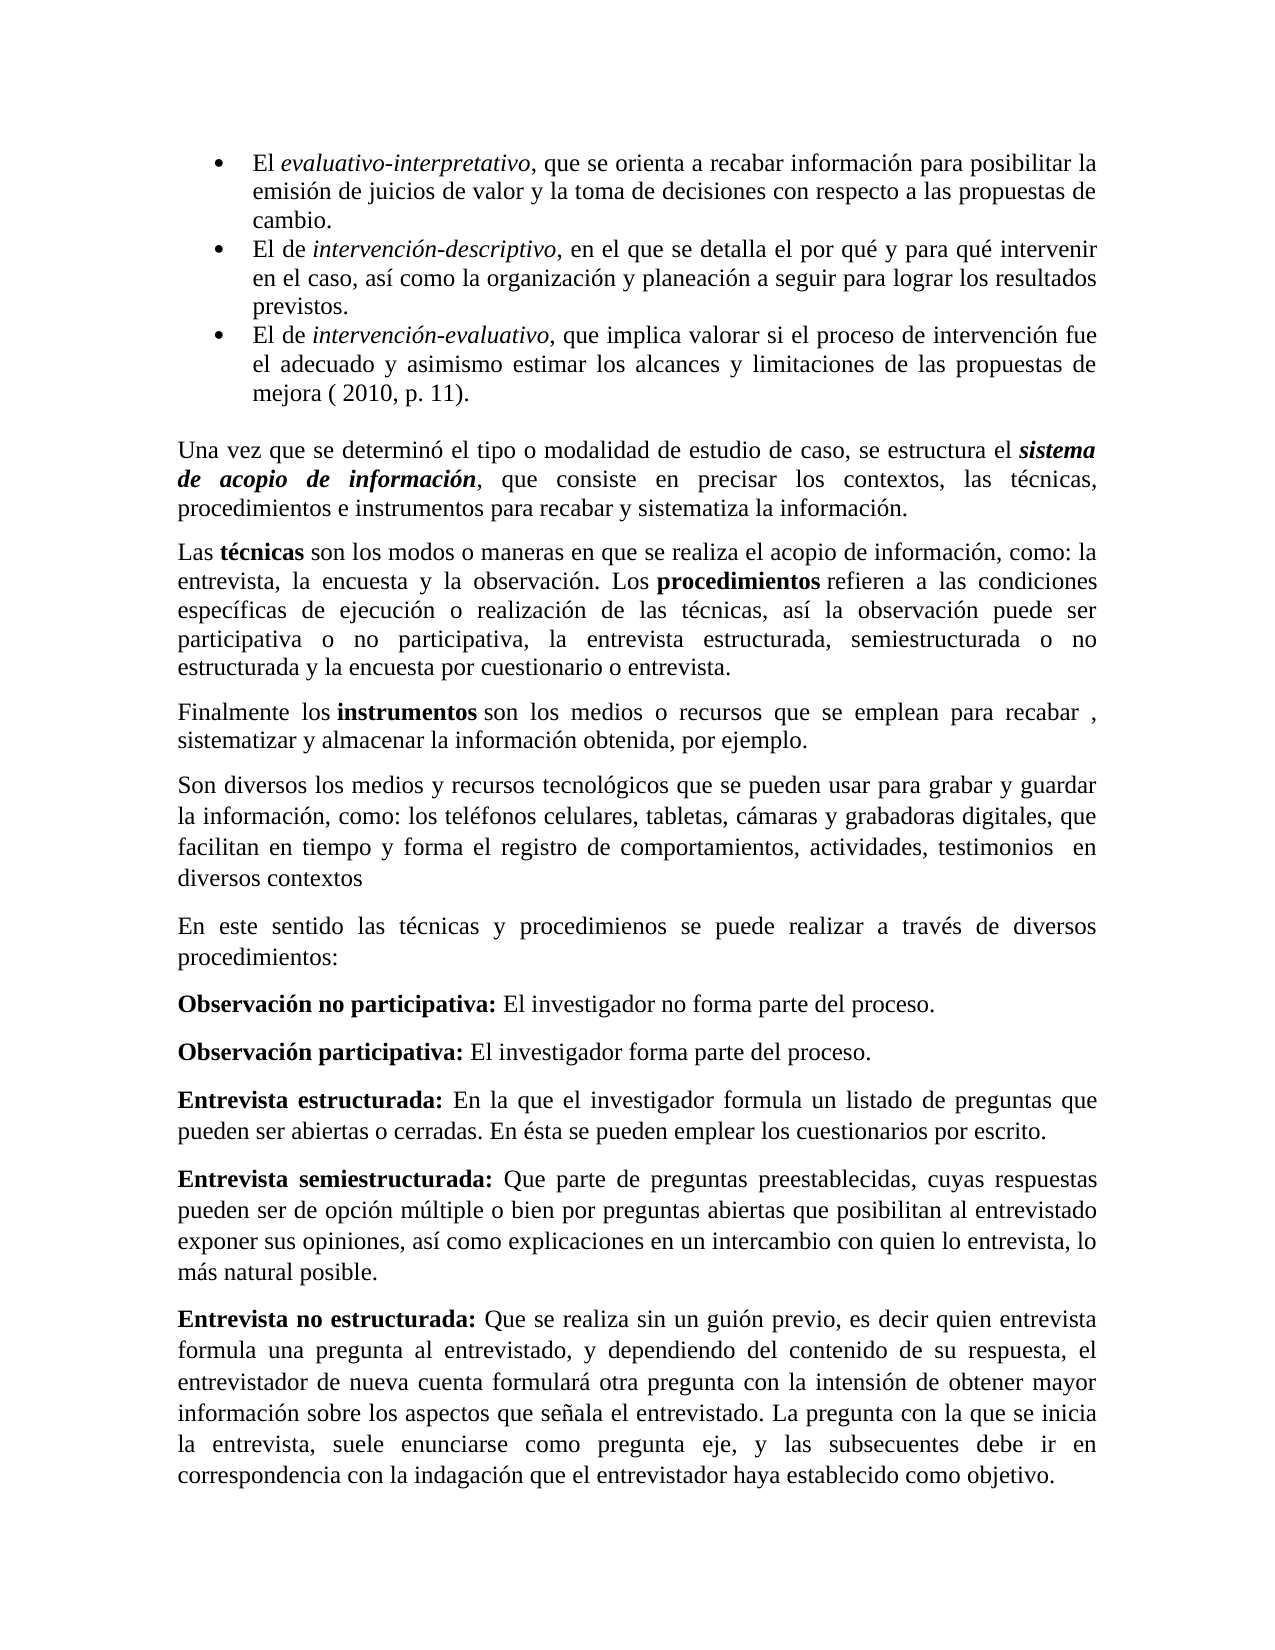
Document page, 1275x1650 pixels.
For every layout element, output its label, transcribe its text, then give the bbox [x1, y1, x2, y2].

text Las técnicas son los modos o maneras en que se realiza el acopio de información, como: la entrevista, la encuesta y la observación. Los procedimientos refieren a las condiciones específicas de ejecución o realización de las técnicas, así la observación puede ser participativa o no participativa, la entrevista estructurada, semiestructurada o no estructurada y la encuesta por cuestionario o entrevista. [177, 537, 1098, 681]
text Entrevista estructurada: En la que el investigador formula un listado de preguntas que pueden ser abiertas o cerradas. En ésta se pueden emplear los cuestionarios por escrito. [177, 1085, 1098, 1145]
list El evaluativo-interpretativo, que se orienta a recabar información para posibilitar la emisión de juicios de valor y la toma de decisiones con respecto a las propuestas de cambio. [215, 148, 1098, 234]
text Son diversos los medios y recursos tecnológicos que se pueden usar para grabar y guardar la información, como: los teléfonos celulares, tabletas, cámaras y grabadoras digitales, que facilitan en tiempo y forma el registro de comportamientos, actividades, testimonios en diversos contextos [177, 770, 1098, 892]
text Observación participativa: El investigador forma parte del proceso. [177, 1037, 1098, 1066]
text Finalmente los instrumentos son los medios o recursos que se emplean para recabar , sistematizar y almacenar la información obtenida, por ejemplo. [177, 697, 1098, 754]
text En este sentido las técnicas y procedimienos se puede realizar a través de diversos procedimientos: [177, 911, 1098, 971]
list El de intervención-evaluativo, que implica valorar si el proceso de intervención fue el adecuado y asimismo estimar los alcances y limitaciones de las propuestas de mejora ( 2010, p. 11). [215, 320, 1098, 406]
text Entrevista semiestructurada: Que parte de preguntas preestablecidas, cuyas respuestas pueden ser de opción múltiple o bien por preguntas abiertas que posibilitan al entrevistado exponer sus opiniones, así como explicaciones en un intercambio con quien lo entrevista, lo más natural posible. [177, 1164, 1098, 1286]
text Observación no participativa: El investigador no forma parte del proceso. [177, 989, 1098, 1018]
text Una vez que se determinó el tipo o modalidad de estudio de caso, se estructura el sistema de acopio de información, que consiste en precisar los contextos, las técnicas, procedimientos e instrumentos para recabar y sistematiza la información. [177, 436, 1098, 522]
list El de intervención-descriptivo, en el que se detalla el por qué y para qué intervenir en el caso, así como la organización y planeación a seguir para lograr los resultados previstos. [215, 234, 1098, 320]
text Entrevista no estructurada: Que se realiza sin un guión previo, es decir quien entrevista formula una pregunta al entrevistado, y dependiendo del contenido de su respuesta, el entrevistador de nueva cuenta formulará otra pregunta con la intensión de obtener mayor información sobre los aspectos que señala el entrevistado. La pregunta con la que se inicia la entrevista, suele enunciarse como pregunta eje, y las subsecuentes debe ir en correspondencia con la indagación que el entrevistador haya establecido como objetivo. [177, 1304, 1098, 1488]
